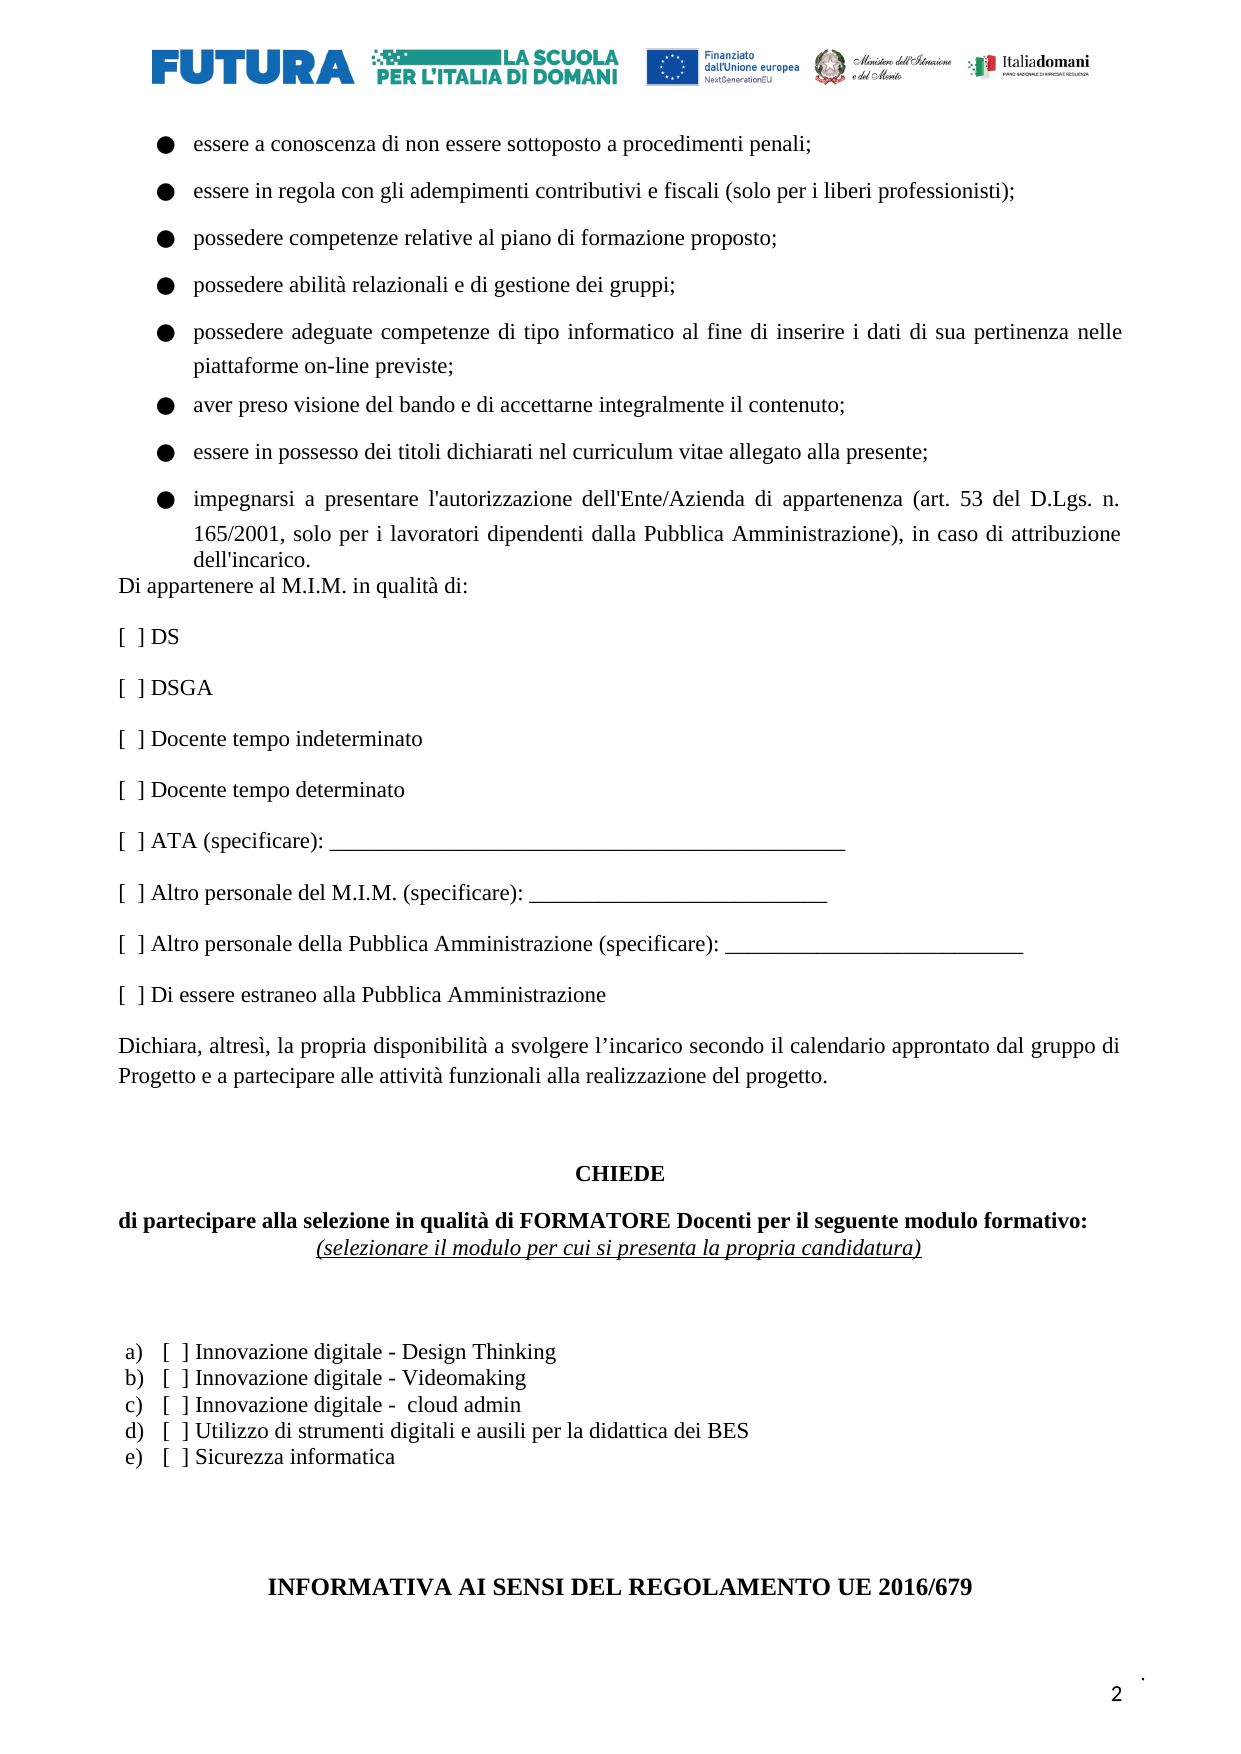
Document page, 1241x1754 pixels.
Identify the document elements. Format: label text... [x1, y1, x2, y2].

text [ ] ATA (specificare): _____________________________________________ [118, 827, 1122, 854]
list possedere adeguate competenze di tipo informatico al fine di inserire i dati di sua pertinenza nelle piattaforme on-line previste; [156, 305, 1122, 379]
list possedere competenze relative al piano di formazione proposto; [156, 211, 1122, 258]
list essere in regola con gli adempimenti contributivi e fiscali (solo per i liberi professionisti); [156, 164, 1122, 211]
text INFORMATIVA AI SENSI DEL REGOLAMENTO UE 2016/679 [118, 1572, 1122, 1601]
text [ ] Docente tempo indeterminato [118, 725, 1122, 752]
list [ ] Sicurezza informatica [125, 1443, 1122, 1470]
text [ ] Di essere estraneo alla Pubblica Amministrazione [118, 981, 1122, 1007]
list essere a conoscenza di non essere sottoposto a procedimenti penali; [156, 117, 1122, 164]
list aver preso visione del bando e di accettarne integralmente il contenuto; [156, 379, 1122, 426]
list [ ] Utilizzo di strumenti digitali e ausili per la didattica dei BES [125, 1417, 1122, 1443]
text [ ] Altro personale del M.I.M. (specificare): __________________________ [118, 878, 1122, 905]
list essere in possesso dei titoli dichiarati nel curriculum vitae allegato alla presente; [156, 426, 1122, 473]
text (selezionare il modulo per cui si presenta la propria candidatura) [118, 1234, 1122, 1260]
text [ ] DSGA [118, 674, 1122, 701]
list [ ] Innovazione digitale - Design Thinking [125, 1338, 1122, 1364]
text CHIEDE [118, 1160, 1122, 1186]
list [ ] Innovazione digitale - Videomaking [125, 1364, 1122, 1391]
text [ ] Altro personale della Pubblica Amministrazione (specificare): __________________________ [118, 929, 1122, 956]
list impegnarsi a presentare l'autorizzazione dell'Ente/Azienda di appartenenza (art. 53 del D.Lgs. n. 165/2001, solo per i lavoratori dipendenti dalla Pubblica Amministrazione), in caso di attribuzione dell'incarico. [156, 473, 1122, 572]
list [ ] Innovazione digitale - cloud admin [125, 1391, 1122, 1417]
text di partecipare alla selezione in qualità di FORMATORE Docenti per il seguente modulo formativo: [118, 1207, 1122, 1234]
picture [150, 47, 1091, 87]
text Dichiara, altresì, la propria disponibilità a svolgere l’incarico secondo il calendario approntato dal gruppo di Progetto e a partecipare alle attività funzionali alla realizzazione del progetto. [118, 1032, 1122, 1088]
text [ ] DS [118, 623, 1122, 650]
text Di appartenere al M.I.M. in qualità di: [118, 572, 1122, 599]
text [ ] Docente tempo determinato [118, 776, 1122, 803]
list possedere abilità relazionali e di gestione dei gruppi; [156, 258, 1122, 305]
